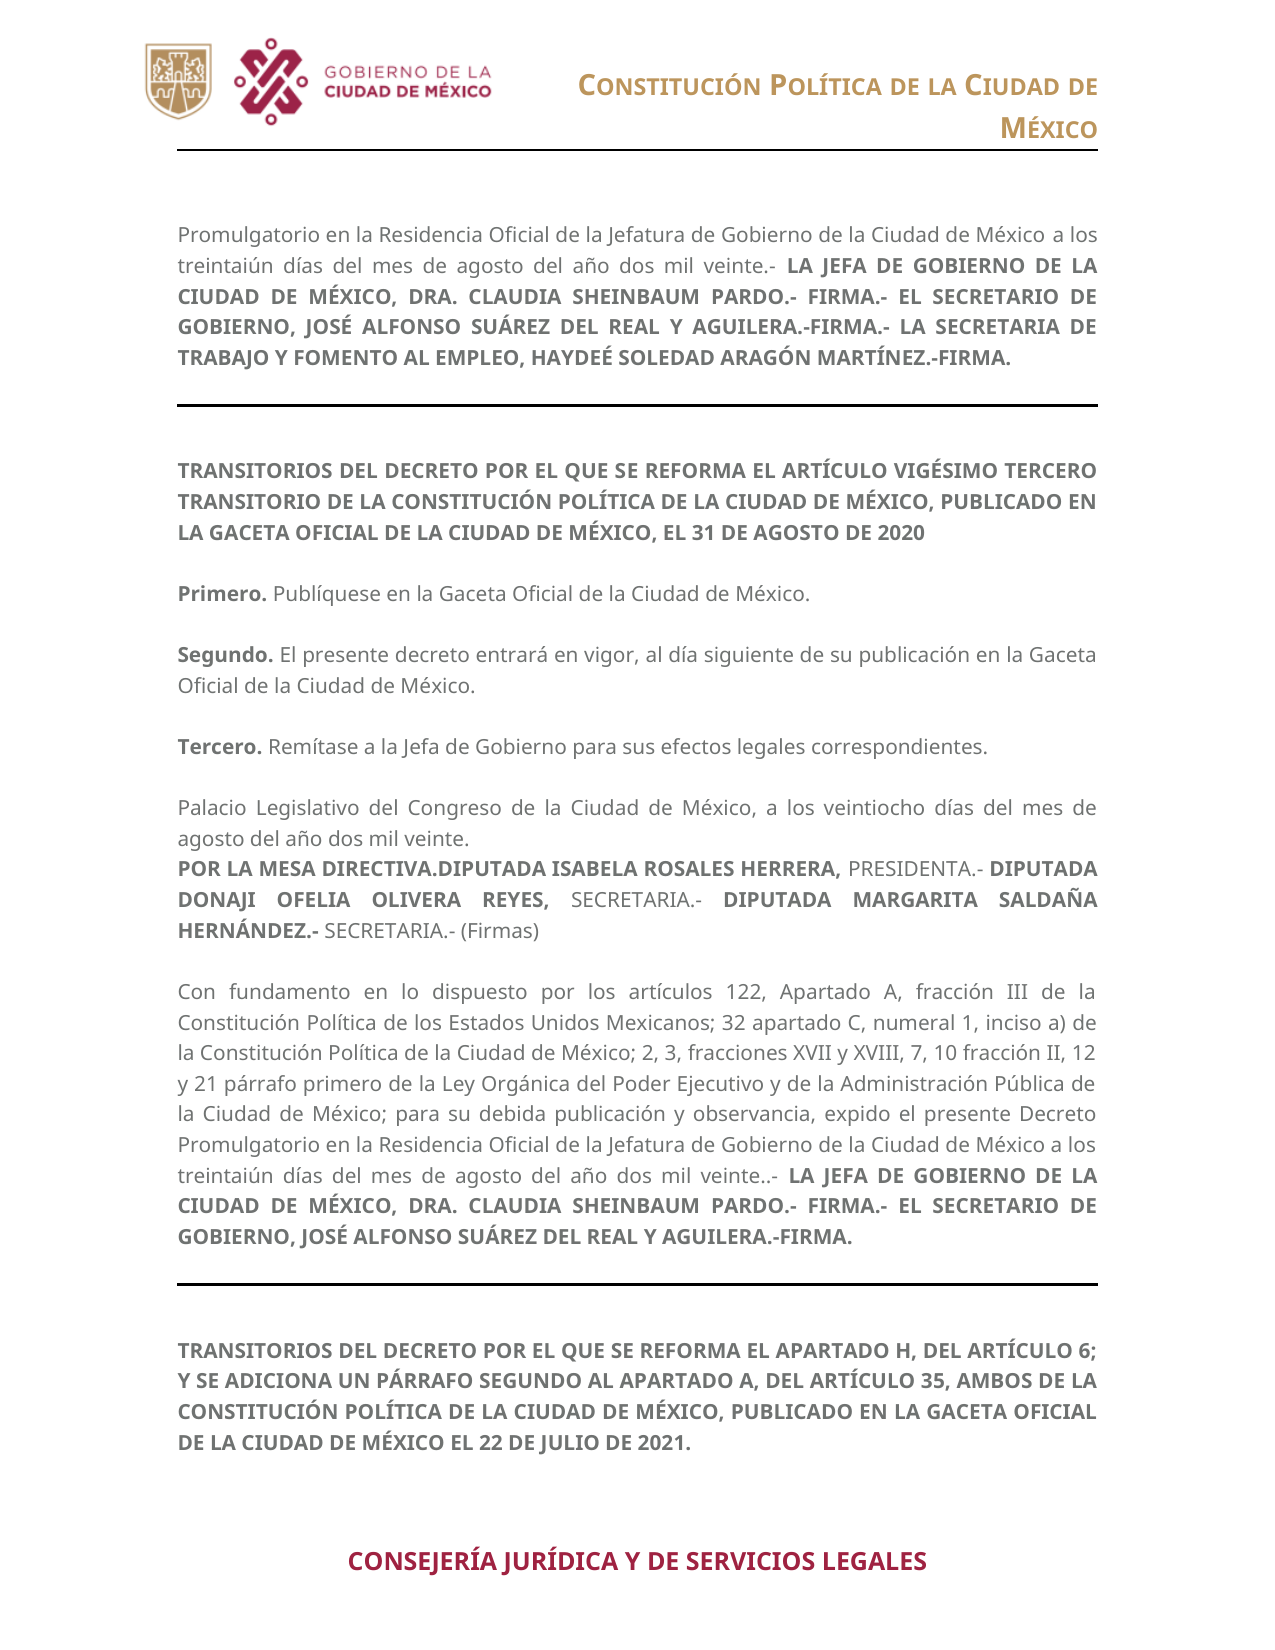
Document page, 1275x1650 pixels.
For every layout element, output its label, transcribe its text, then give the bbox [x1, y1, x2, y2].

picture [132, 29, 503, 136]
text TRANSITORIOS DEL DECRETO POR EL QUE SE REFORMA EL ARTÍCULO VIGÉSIMO TERCERO TRANSITORIO DE LA CONSTITUCIÓN POLÍTICA DE LA CIUDAD DE MÉXICO, PUBLICADO EN LA GACETA OFICIAL DE LA CIUDAD DE MÉXICO, EL 31 DE AGOSTO DE 2020 [177, 456, 1098, 546]
text POR LA MESA DIRECTIVA.DIPUTADA ISABELA ROSALES HERRERA, PRESIDENTA.- DIPUTADA DONAJI OFELIA OLIVERA REYES, SECRETARIA.- DIPUTADA MARGARITA SALDAÑA HERNÁNDEZ.- SECRETARIA.- (Firmas) [177, 854, 1098, 944]
text Con fundamento en lo dispuesto por los artículos 122, Apartado A, fracción III de la Constitución Política de los Estados Unidos Mexicanos; 32 apartado C, numeral 1, inciso a) de la Constitución Política de la Ciudad de México; 2, 3, fracciones XVII y XVIII, 7, 10 fracción II, 12 y 21 párrafo primero de la Ley Orgánica del Poder Ejecutivo y de la Administración Pública de la Ciudad de México; para su debida publicación y observancia, expido el presente Decreto Promulgatorio en la Residencia Oficial de la Jefatura de Gobierno de la Ciudad de México a los treintaiún días del mes de agosto del año dos mil veinte..- LA JEFA DE GOBIERNO DE LA CIUDAD DE MÉXICO, DRA. CLAUDIA SHEINBAUM PARDO.- FIRMA.- EL SECRETARIO DE GOBIERNO, JOSÉ ALFONSO SUÁREZ DEL REAL Y AGUILERA.-FIRMA. [177, 977, 1098, 1250]
text Segundo. El presente decreto entrará en vigor, al día siguiente de su publicación en la Gaceta Oficial de la Ciudad de México. [177, 640, 1098, 699]
text Primero. Publíquese en la Gaceta Oficial de la Ciudad de México. [177, 579, 1127, 607]
text Palacio Legislativo del Congreso de la Ciudad de México, a los veintiocho días del mes de agosto del año dos mil veinte. [177, 793, 1098, 852]
text Tercero. Remítase a la Jefa de Gobierno para sus efectos legales correspondientes. [177, 732, 1098, 760]
text TRANSITORIOS DEL DECRETO POR EL QUE SE REFORMA EL APARTADO H, DEL ARTÍCULO 6; Y SE ADICIONA UN PÁRRAFO SEGUNDO AL APARTADO A, DEL ARTÍCULO 35, AMBOS DE LA CONSTITUCIÓN POLÍTICA DE LA CIUDAD DE MÉXICO, PUBLICADO EN LA GACETA OFICIAL DE LA CIUDAD DE MÉXICO EL 22 DE JULIO DE 2021. [177, 1336, 1098, 1456]
